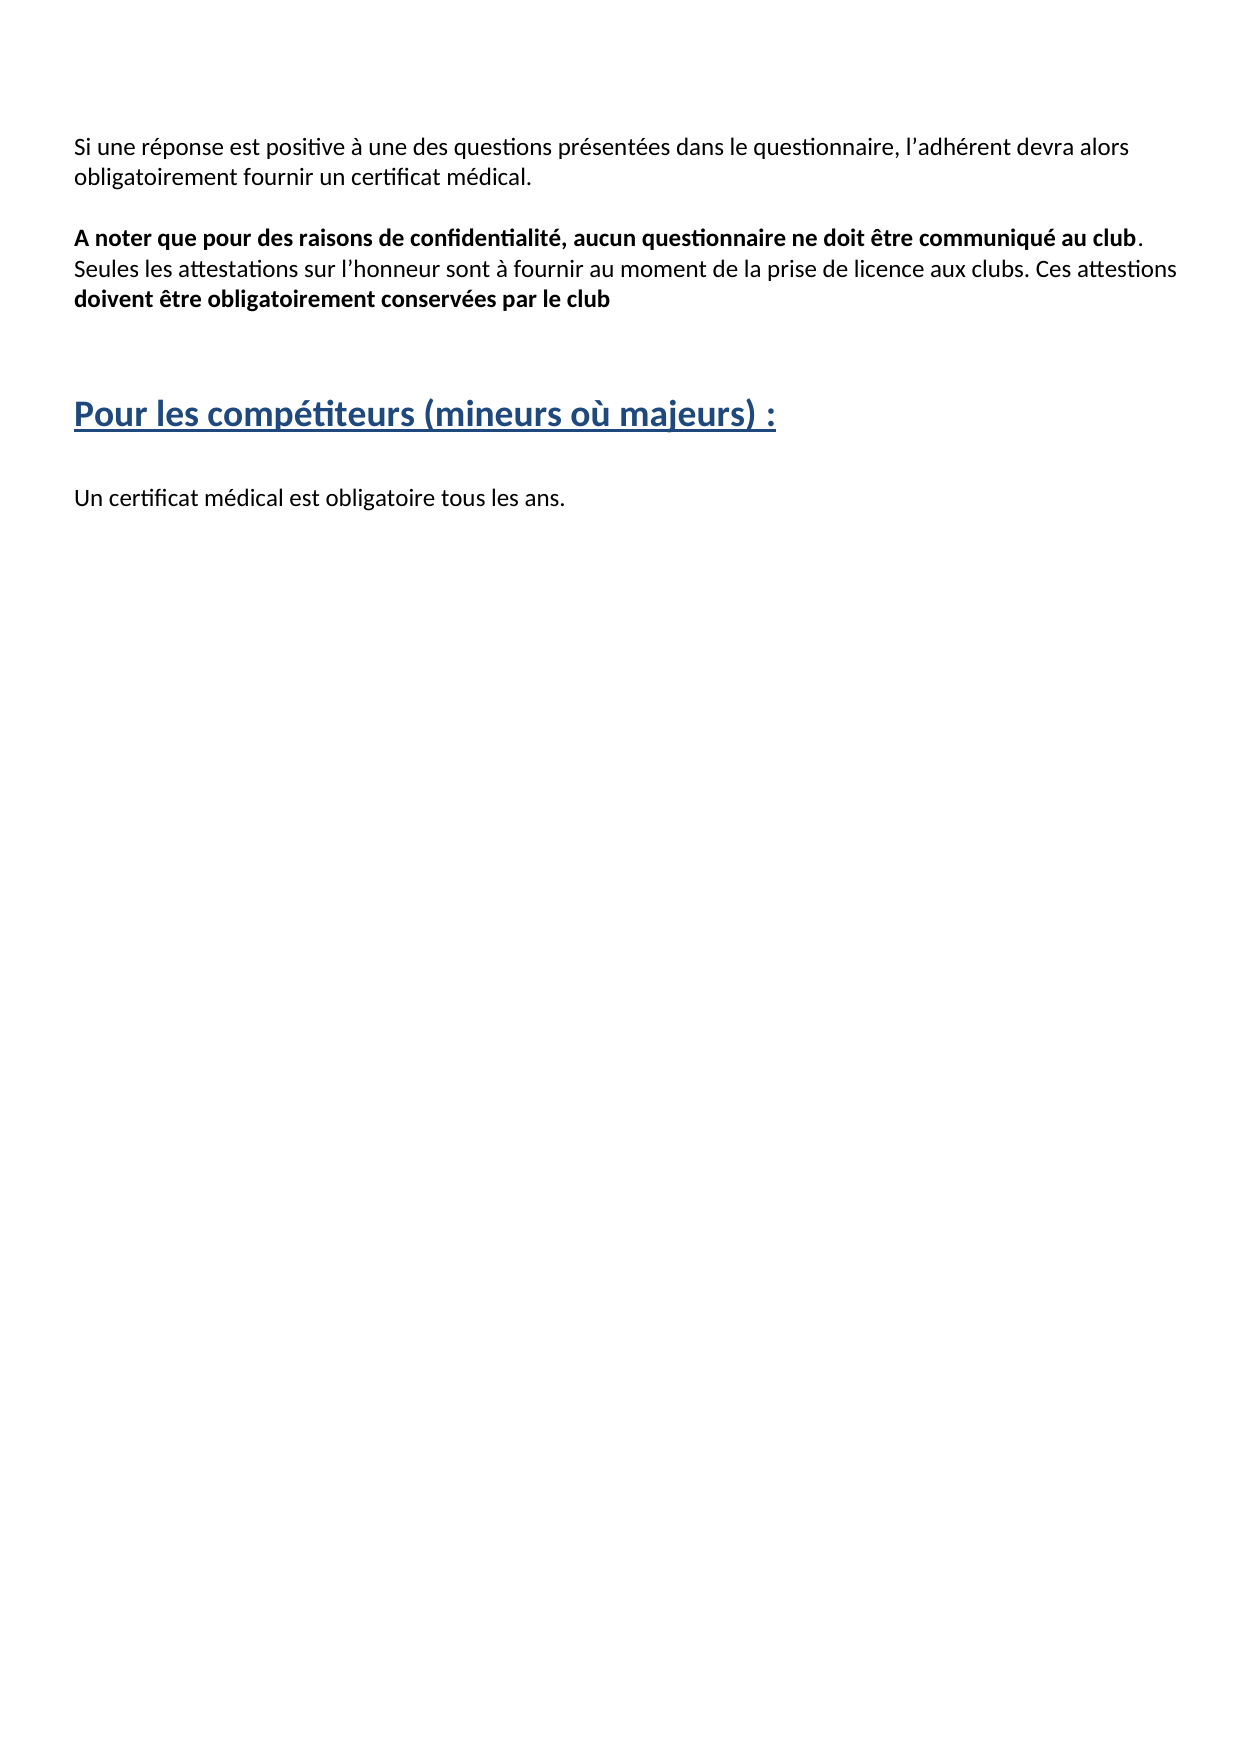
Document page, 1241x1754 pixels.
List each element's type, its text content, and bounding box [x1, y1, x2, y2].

text A noter que pour des raisons de confidentialité, aucun questionnaire ne doit être communiqué au club. Seules les attestations sur l’honneur sont à fournir au moment de la prise de licence aux clubs. Ces attestions doivent être obligatoirement conservées par le club [74, 222, 1196, 314]
text Si une réponse est positive à une des questions présentées dans le questionnaire, l’adhérent devra alors obligatoirement fournir un certificat médical. [74, 131, 1196, 192]
text Un certificat médical est obligatoire tous les ans. [74, 482, 1196, 513]
text Pour les compétiteurs (mineurs où majeurs) : [74, 390, 1196, 436]
